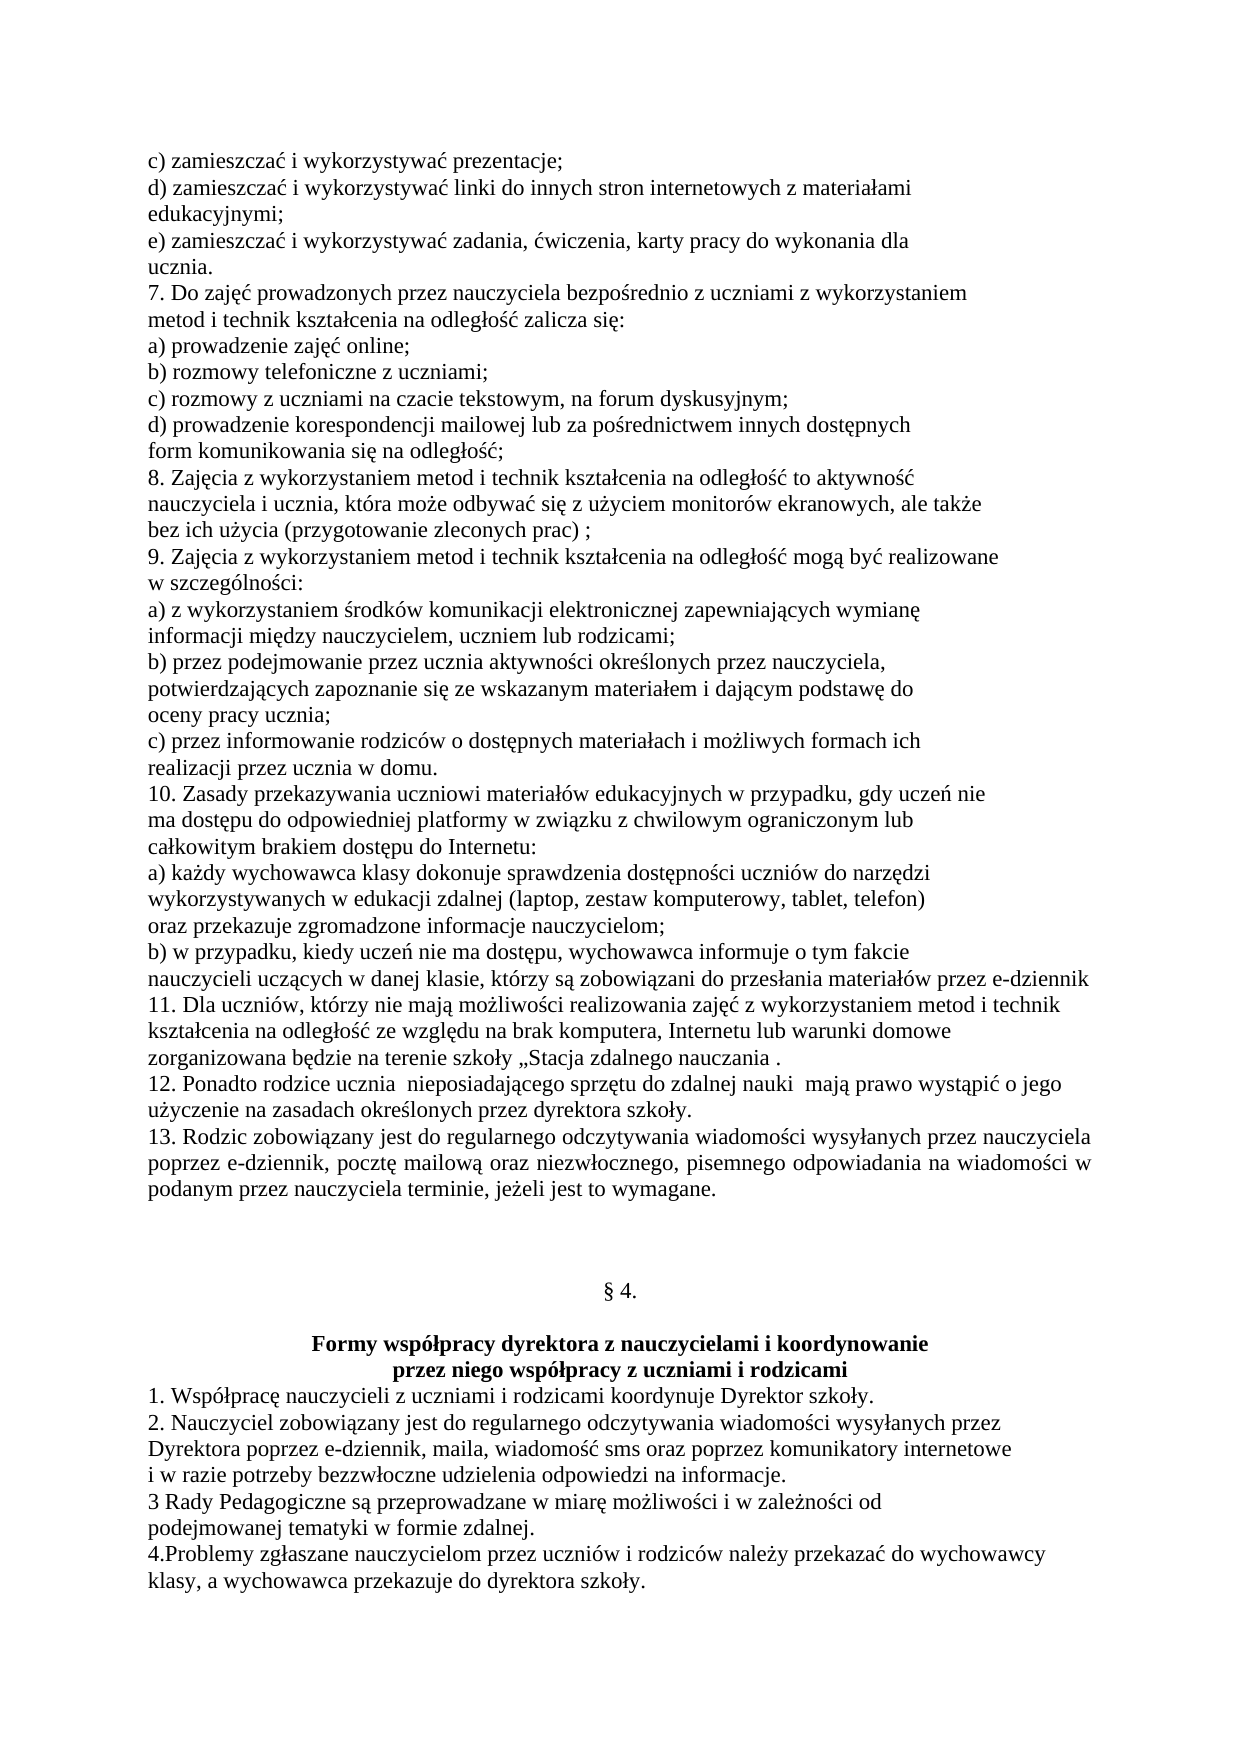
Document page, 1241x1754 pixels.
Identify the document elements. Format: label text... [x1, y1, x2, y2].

text 8. Zajęcia z wykorzystaniem metod i technik kształcenia na odległość to aktywność [148, 464, 1093, 490]
text § 4. [148, 1277, 1093, 1303]
text d) zamieszczać i wykorzystywać linki do innych stron internetowych z materiałami [148, 174, 1093, 200]
text i w razie potrzeby bezzwłoczne udzielenia odpowiedzi na informacje. [148, 1461, 1093, 1488]
text a) każdy wychowawca klasy dokonuje sprawdzenia dostępności uczniów do narzędzi [148, 859, 1093, 886]
text form komunikowania się na odległość; [148, 437, 1093, 464]
text nauczyciela i ucznia, która może odbywać się z użyciem monitorów ekranowych, ale także [148, 490, 1093, 517]
text Dyrektora poprzez e-dziennik, maila, wiadomość sms oraz poprzez komunikatory internetowe [148, 1435, 1093, 1461]
text 1. Współpracę nauczycieli z uczniami i rodzicami koordynuje Dyrektor szkoły. [148, 1382, 1093, 1409]
text 2. Nauczyciel zobowiązany jest do regularnego odczytywania wiadomości wysyłanych przez [148, 1409, 1093, 1435]
text b) w przypadku, kiedy uczeń nie ma dostępu, wychowawca informuje o tym fakcie [148, 938, 1093, 964]
text oceny pracy ucznia; [148, 701, 1093, 727]
text nauczycieli uczących w danej klasie, którzy są zobowiązani do przesłania materiałów przez e-dziennik [148, 964, 1093, 991]
text 13. Rodzic zobowiązany jest do regularnego odczytywania wiadomości wysyłanych przez nauczyciela poprzez e-dziennik, pocztę mailową oraz niezwłocznego, pisemnego odpowiadania na wiadomości w podanym przez nauczyciela terminie, jeżeli jest to wymagane. [148, 1123, 1093, 1202]
text 3 Rady Pedagogiczne są przeprowadzane w miarę możliwości i w zależności od [148, 1488, 1093, 1514]
text c) przez informowanie rodziców o dostępnych materiałach i możliwych formach ich [148, 727, 1093, 754]
text przez niego współpracy z uczniami i rodzicami [148, 1356, 1093, 1382]
text Formy współpracy dyrektora z nauczycielami i koordynowanie [148, 1330, 1093, 1356]
text 10. Zasady przekazywania uczniowi materiałów edukacyjnych w przypadku, gdy uczeń nie [148, 780, 1093, 806]
text bez ich użycia (przygotowanie zleconych prac) ; [148, 517, 1093, 543]
text 9. Zajęcia z wykorzystaniem metod i technik kształcenia na odległość mogą być realizowane [148, 543, 1093, 569]
text d) prowadzenie korespondencji mailowej lub za pośrednictwem innych dostępnych [148, 411, 1093, 437]
text a) z wykorzystaniem środków komunikacji elektronicznej zapewniających wymianę [148, 596, 1093, 622]
text oraz przekazuje zgromadzone informacje nauczycielom; [148, 912, 1093, 938]
text ma dostępu do odpowiedniej platformy w związku z chwilowym ograniczonym lub [148, 806, 1093, 833]
text c) zamieszczać i wykorzystywać prezentacje; [148, 148, 1093, 174]
text c) rozmowy z uczniami na czacie tekstowym, na forum dyskusyjnym; [148, 385, 1093, 411]
text edukacyjnymi; [148, 200, 1093, 227]
text ucznia. [148, 253, 1093, 279]
text realizacji przez ucznia w domu. [148, 754, 1093, 780]
text informacji między nauczycielem, uczniem lub rodzicami; [148, 622, 1093, 648]
text wykorzystywanych w edukacji zdalnej (laptop, zestaw komputerowy, tablet, telefon) [148, 886, 1093, 912]
text 12. Ponadto rodzice ucznia nieposiadającego sprzętu do zdalnej nauki mają prawo wystąpić o jego użyczenie na zasadach określonych przez dyrektora szkoły. [148, 1070, 1093, 1123]
text metod i technik kształcenia na odległość zalicza się: [148, 306, 1093, 332]
text całkowitym brakiem dostępu do Internetu: [148, 833, 1093, 859]
text b) przez podejmowanie przez ucznia aktywności określonych przez nauczyciela, [148, 648, 1093, 675]
text podejmowanej tematyki w formie zdalnej. [148, 1514, 1093, 1541]
text 11. Dla uczniów, którzy nie mają możliwości realizowania zajęć z wykorzystaniem metod i technik kształcenia na odległość ze względu na brak komputera, Internetu lub warunki domowe zorganizowana będzie na terenie szkoły „Stacja zdalnego nauczania . [148, 991, 1093, 1070]
text potwierdzających zapoznanie się ze wskazanym materiałem i dającym podstawę do [148, 675, 1093, 701]
text e) zamieszczać i wykorzystywać zadania, ćwiczenia, karty pracy do wykonania dla [148, 227, 1093, 253]
text a) prowadzenie zajęć online; [148, 332, 1093, 358]
text 4.Problemy zgłaszane nauczycielom przez uczniów i rodziców należy przekazać do wychowawcy klasy, a wychowawca przekazuje do dyrektora szkoły. [148, 1541, 1093, 1593]
text b) rozmowy telefoniczne z uczniami; [148, 358, 1093, 385]
text w szczególności: [148, 569, 1093, 596]
text 7. Do zajęć prowadzonych przez nauczyciela bezpośrednio z uczniami z wykorzystaniem [148, 279, 1093, 306]
